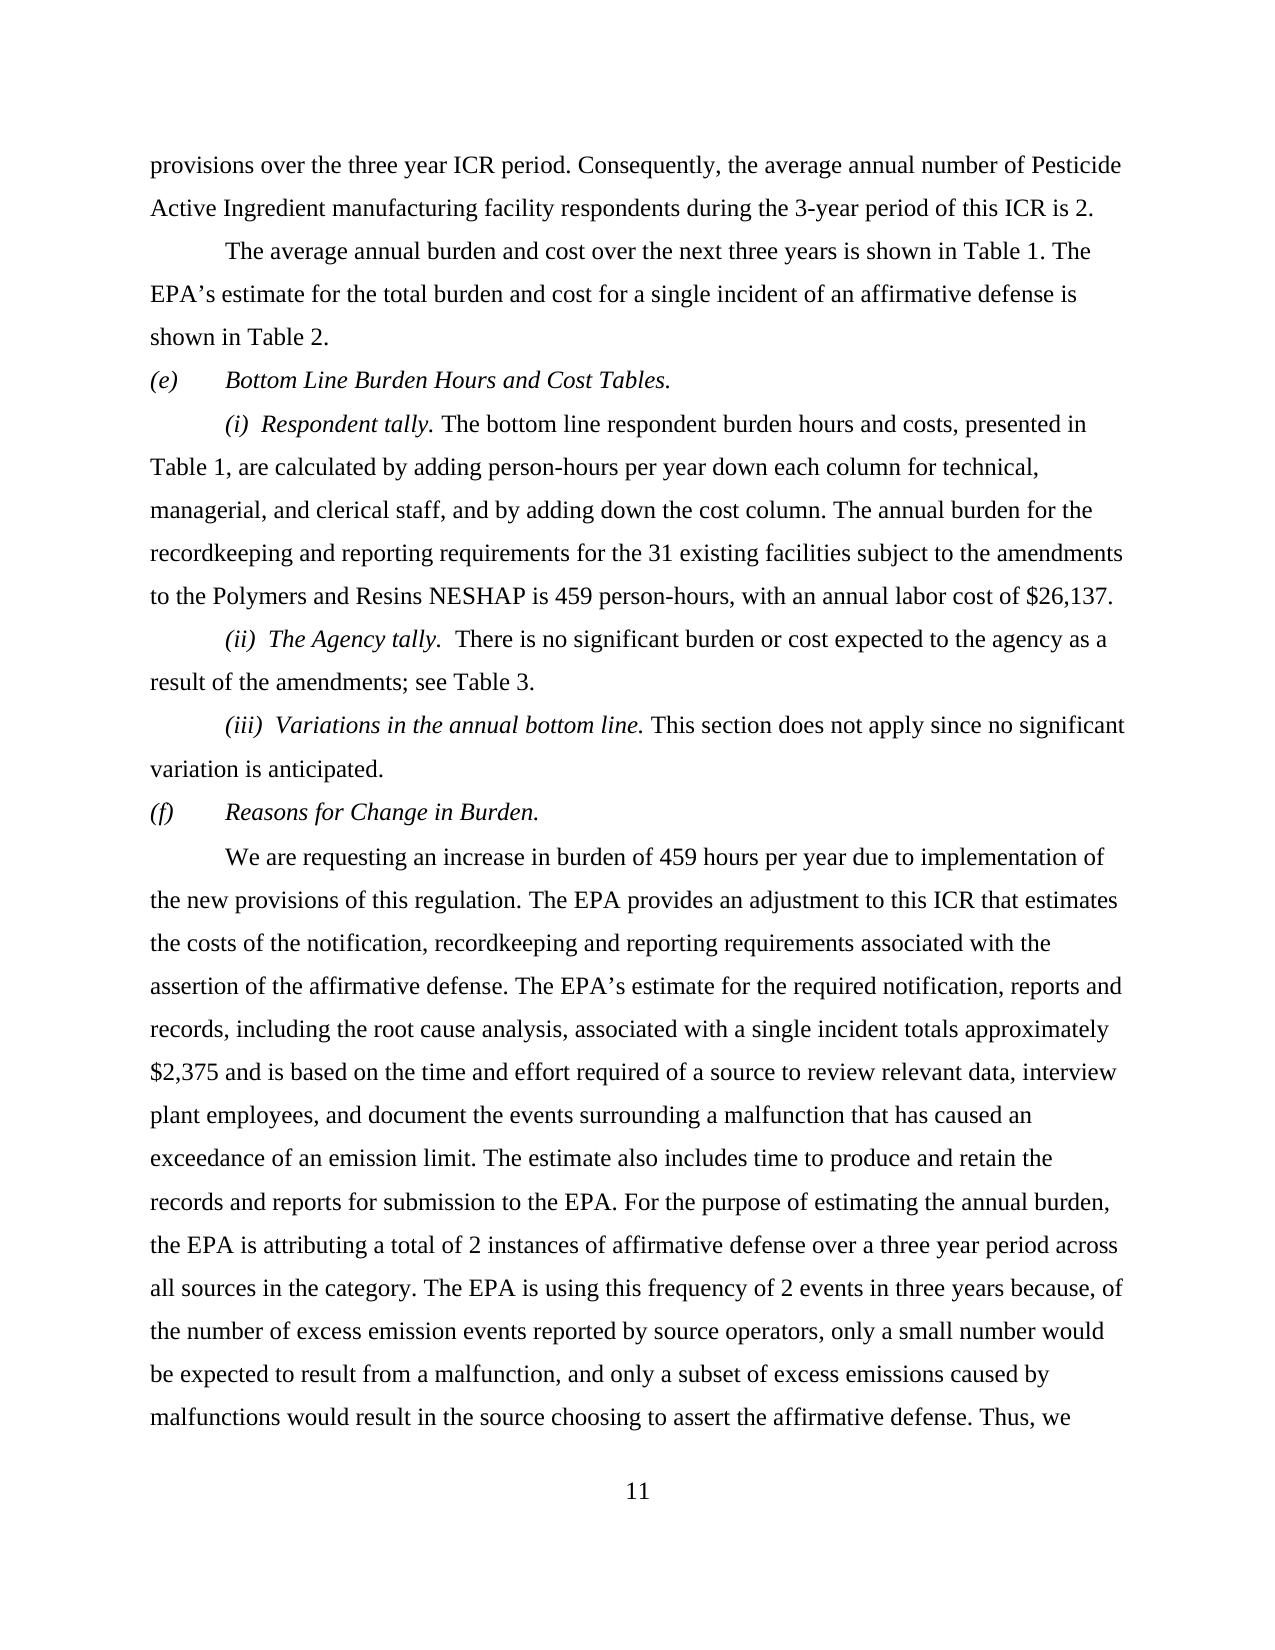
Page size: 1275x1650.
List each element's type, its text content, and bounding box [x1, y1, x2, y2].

text (e) Bottom Line Burden Hours and Cost Tables. [150, 366, 1125, 394]
text (iii) Variations in the annual bottom line. This section does not apply since no significant variation is anticipated. [150, 711, 1125, 782]
text (f) Reasons for Change in Burden. [150, 797, 1125, 826]
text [150, 842, 1125, 1431]
text The average annual burden and cost over the next three years is shown in Table 1. The EPA’s estimate for the total burden and cost for a single incident of an affirmative defense is shown in Table 2. [150, 236, 1125, 351]
text (ii) The Agency tally. There is no significant burden or cost expected to the agency as a result of the amendments; see Table 3. [150, 624, 1125, 696]
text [150, 150, 1125, 222]
text (i) Respondent tally. The bottom line respondent burden hours and costs, presented in Table 1, are calculated by adding person-hours per year down each column for technical, managerial, and clerical staff, and by adding down the cost column. The annual burden for the recordkeeping and reporting requirements for the 31 existing facilities subject to the amendments to the Polymers and Resins NESHAP is 459 person-hours, with an annual labor cost of $26,137. [150, 409, 1125, 610]
